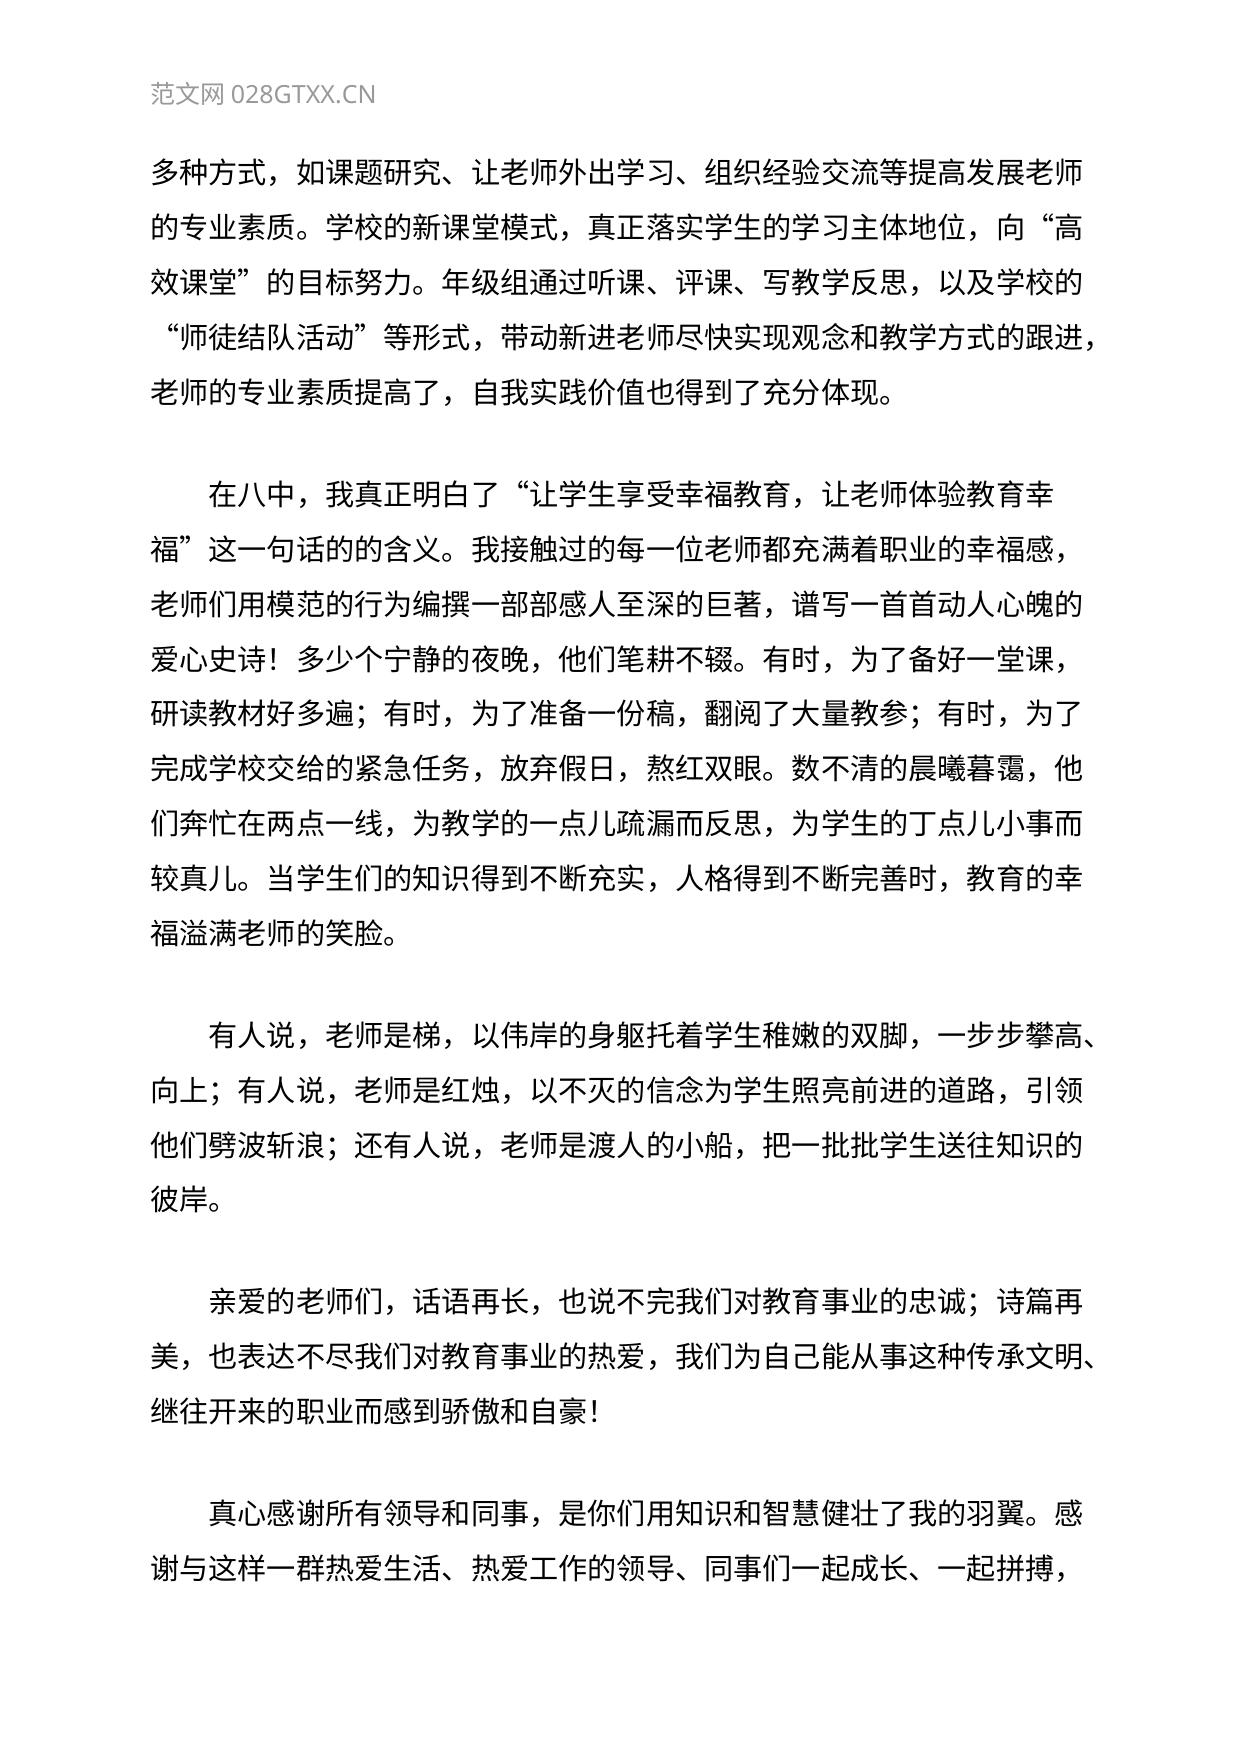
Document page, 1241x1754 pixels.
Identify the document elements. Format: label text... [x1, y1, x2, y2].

text 在八中，我真正明白了“让学生享受幸福教育，让老师体验教育幸福”这一句话的的含义。我接触过的每一位老师都充满着职业的幸福感，老师们用模范的行为编撰一部部感人至深的巨著，谱写一首首动人心魄的爱心史诗！多少个宁静的夜晚，他们笔耕不辍。有时，为了备好一堂课，研读教材好多遍；有时，为了准备一份稿，翻阅了大量教参；有时，为了完成学校交给的紧急任务，放弃假日，熬红双眼。数不清的晨曦暮霭，他们奔忙在两点一线，为教学的一点儿疏漏而反思，为学生的丁点儿小事而较真儿。当学生们的知识得到不断充实，人格得到不断完善时，教育的幸福溢满老师的笑脸。 [150, 471, 1090, 953]
text 有人说，老师是梯，以伟岸的身躯托着学生稚嫩的双脚，一步步攀高、向上；有人说，老师是红烛，以不灭的信念为学生照亮前进的道路，引领他们劈波斩浪；还有人说，老师是渡人的小船，把一批批学生送往知识的彼岸。 [150, 1012, 1090, 1219]
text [150, 1490, 1090, 1587]
text 亲爱的老师们，话语再长，也说不完我们对教育事业的忠诚；诗篇再美，也表达不尽我们对教育事业的热爱，我们为自己能从事这种传承文明、继往开来的职业而感到骄傲和自豪！ [150, 1279, 1090, 1431]
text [150, 150, 1090, 412]
